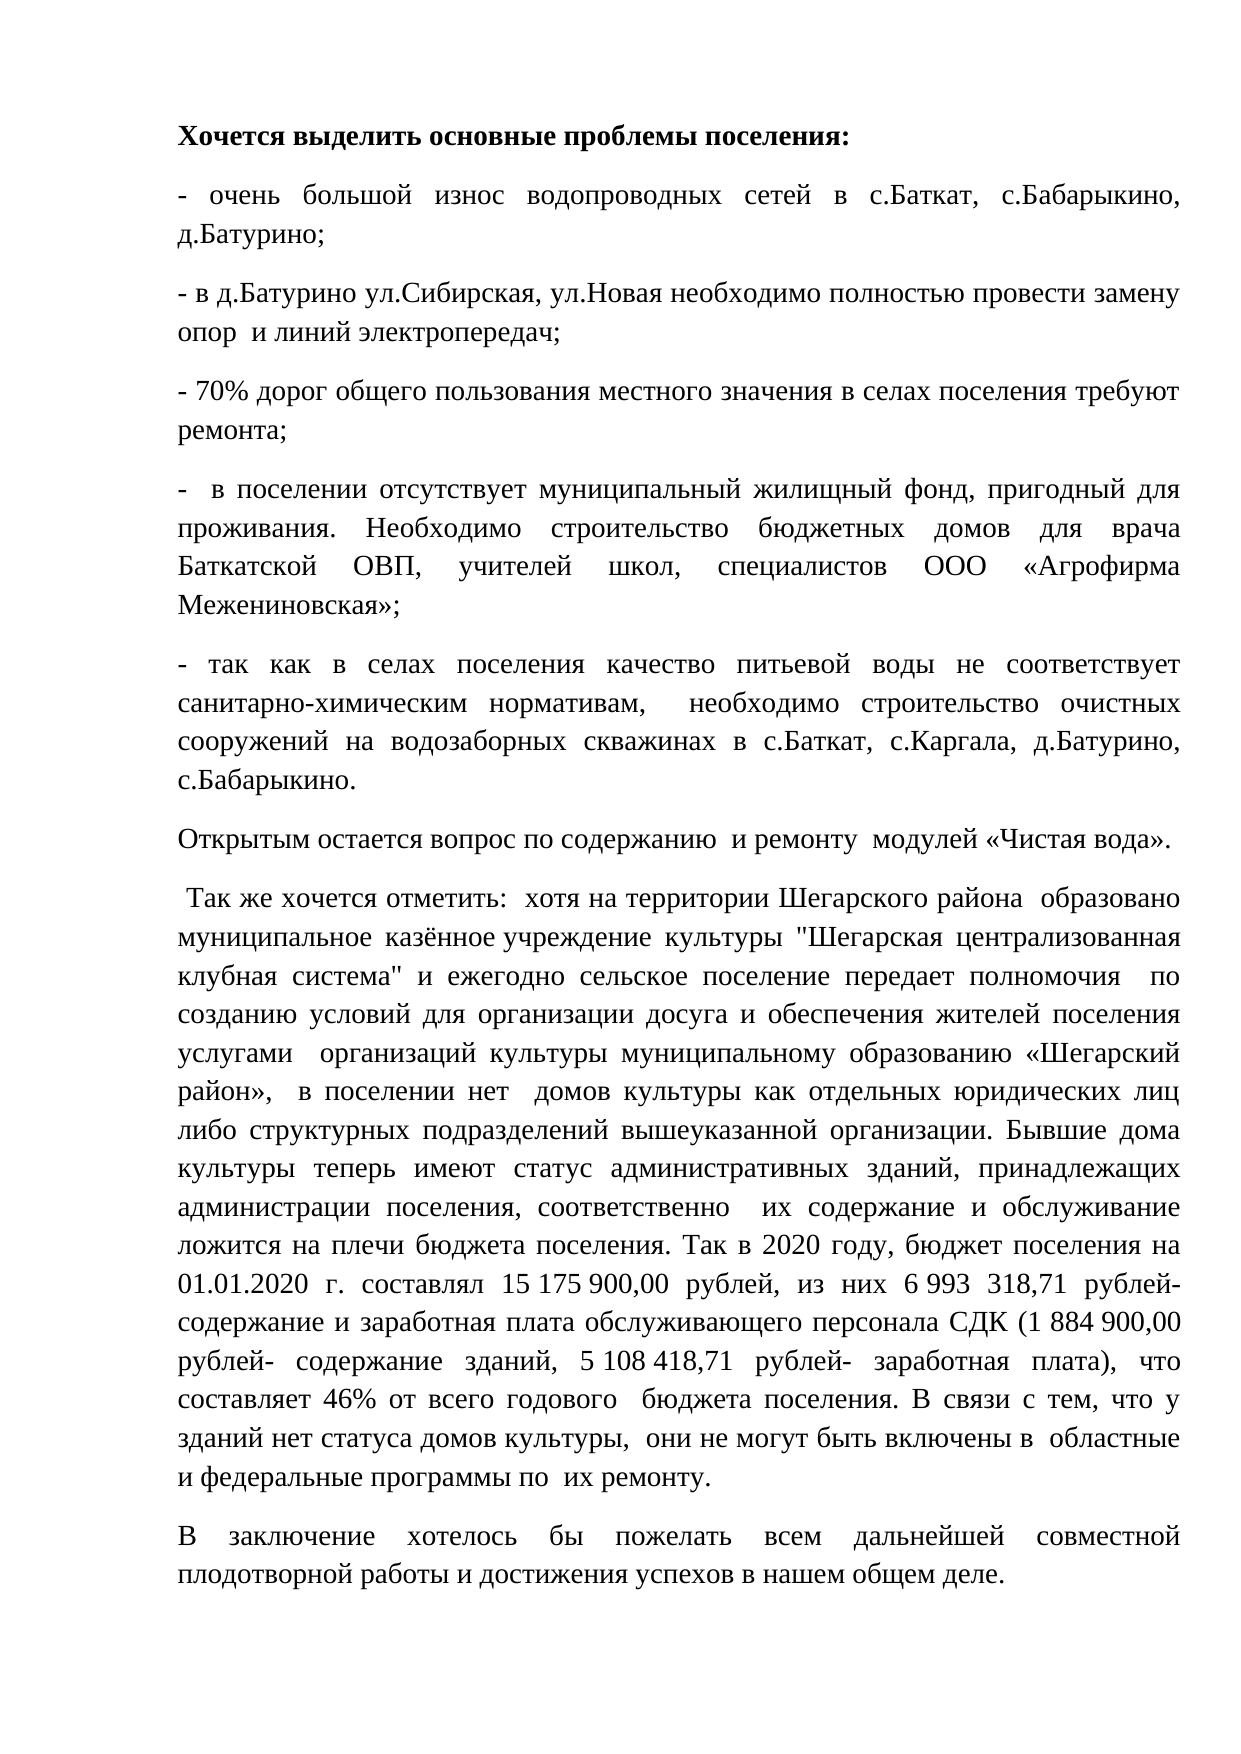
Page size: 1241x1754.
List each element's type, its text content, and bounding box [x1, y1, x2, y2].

text Хочется выделить основные проблемы поселения: [177, 118, 1181, 152]
text - 70% дорог общего пользования местного значения в селах поселения требуют ремонта; [177, 373, 1181, 445]
text - в поселении отсутствует муниципальный жилищный фонд, пригодный для проживания. Необходимо строительство бюджетных домов для врача Баткатской ОВП, учителей школ, специалистов ООО «Агрофирма Межениновская»; [177, 471, 1181, 620]
text В заключение хотелось бы пожелать всем дальнейшей совместной плодотворной работы и достижения успехов в нашем общем деле. [177, 1518, 1181, 1590]
text - в д.Батурино ул.Сибирская, ул.Новая необходимо полностью провести замену опор и линий электропередач; [177, 275, 1181, 347]
text Так же хочется отметить: хотя на территории Шегарского района образовано муниципальное казённое учреждение культуры "Шегарская централизованная клубная система" и ежегодно сельское поселение передает полномочия по созданию условий для организации досуга и обеспечения жителей поселения услугами организаций культуры муниципальному образованию «Шегарский район», в поселении нет домов культуры как отдельных юридических лиц либо структурных подразделений вышеуказанной организации. Бывшие дома культуры теперь имеют статус административных зданий, принадлежащих администрации поселения, соответственно их содержание и обслуживание ложится на плечи бюджета поселения. Так в 2020 году, бюджет поселения на 01.01.2020 г. составлял 15 175 900,00 рублей, из них 6 993 318,71 рублей- содержание и заработная плата обслуживающего персонала СДК (1 884 900,00 рублей- содержание зданий, 5 108 418,71 рублей- заработная плата), что составляет 46% от всего годового бюджета поселения. В связи с тем, что у зданий нет статуса домов культуры, они не могут быть включены в областные и федеральные программы по их ремонту. [177, 881, 1181, 1492]
text Открытым остается вопрос по содержанию и ремонту модулей «Чистая вода». [177, 821, 1181, 855]
text - так как в селах поселения качество питьевой воды не соответствует санитарно-химическим нормативам, необходимо строительство очистных сооружений на водозаборных скважинах в с.Баткат, с.Каргала, д.Батурино, с.Бабарыкино. [177, 646, 1181, 795]
text - очень большой износ водопроводных сетей в с.Баткат, с.Бабарыкино, д.Батурино; [177, 177, 1181, 249]
